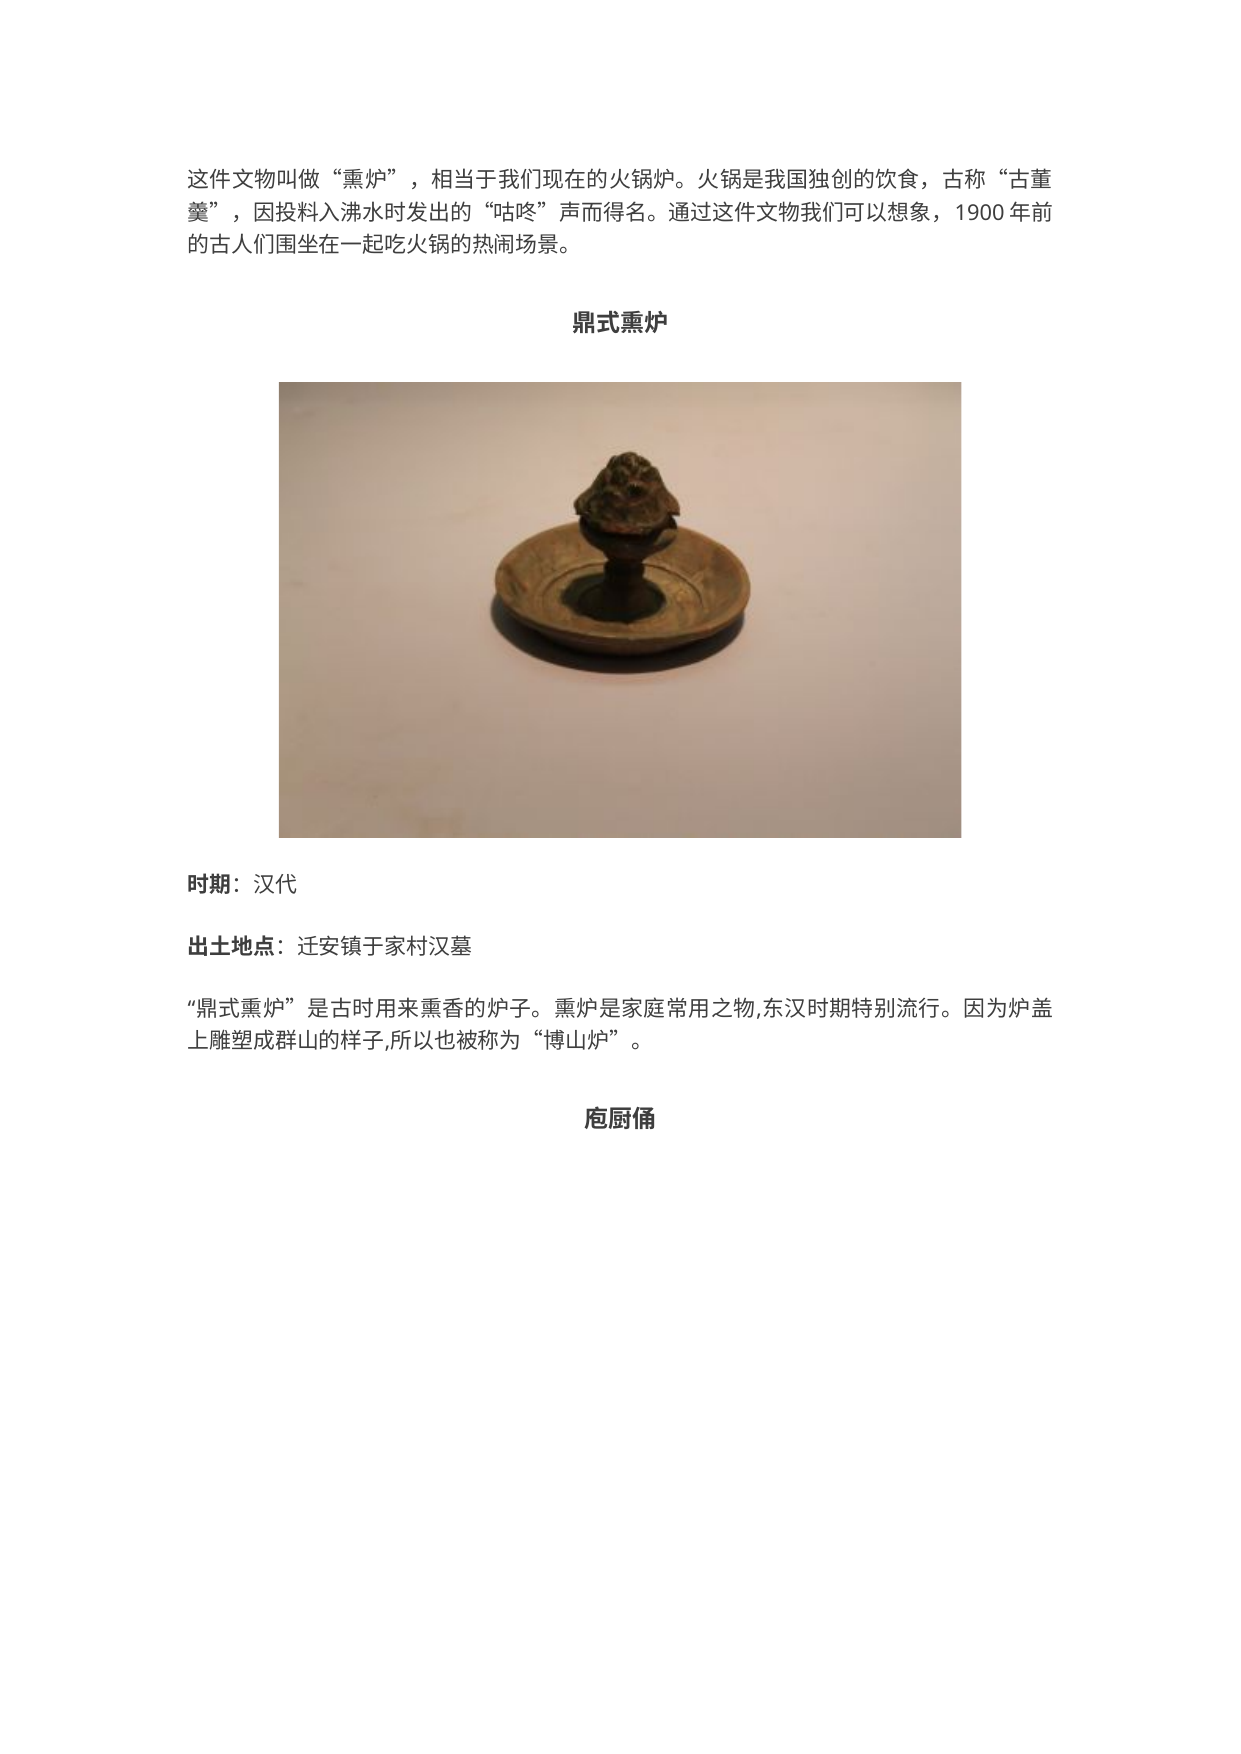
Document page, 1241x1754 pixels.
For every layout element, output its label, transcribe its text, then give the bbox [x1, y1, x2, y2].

text 鼎式熏炉 [187, 289, 1053, 354]
text 时期：汉代 [187, 867, 1053, 899]
text “鼎式熏炉”是古时用来熏香的炉子。熏炉是家庭常用之物,东汉时期特别流行。因为炉盖上雕塑成群山的样子,所以也被称为“博山炉”。 [187, 990, 1053, 1055]
text 出土地点：迁安镇于家村汉墓 [187, 929, 1053, 961]
text 这件文物叫做“熏炉”，相当于我们现在的火锅炉。火锅是我国独创的饮食，古称“古董羹”，因投料入沸水时发出的“咕咚”声而得名。通过这件文物我们可以想象，1900年前的古人们围坐在一起吃火锅的热闹场景。 [187, 162, 1053, 259]
picture [278, 382, 962, 838]
text 庖厨俑 [187, 1084, 1053, 1149]
